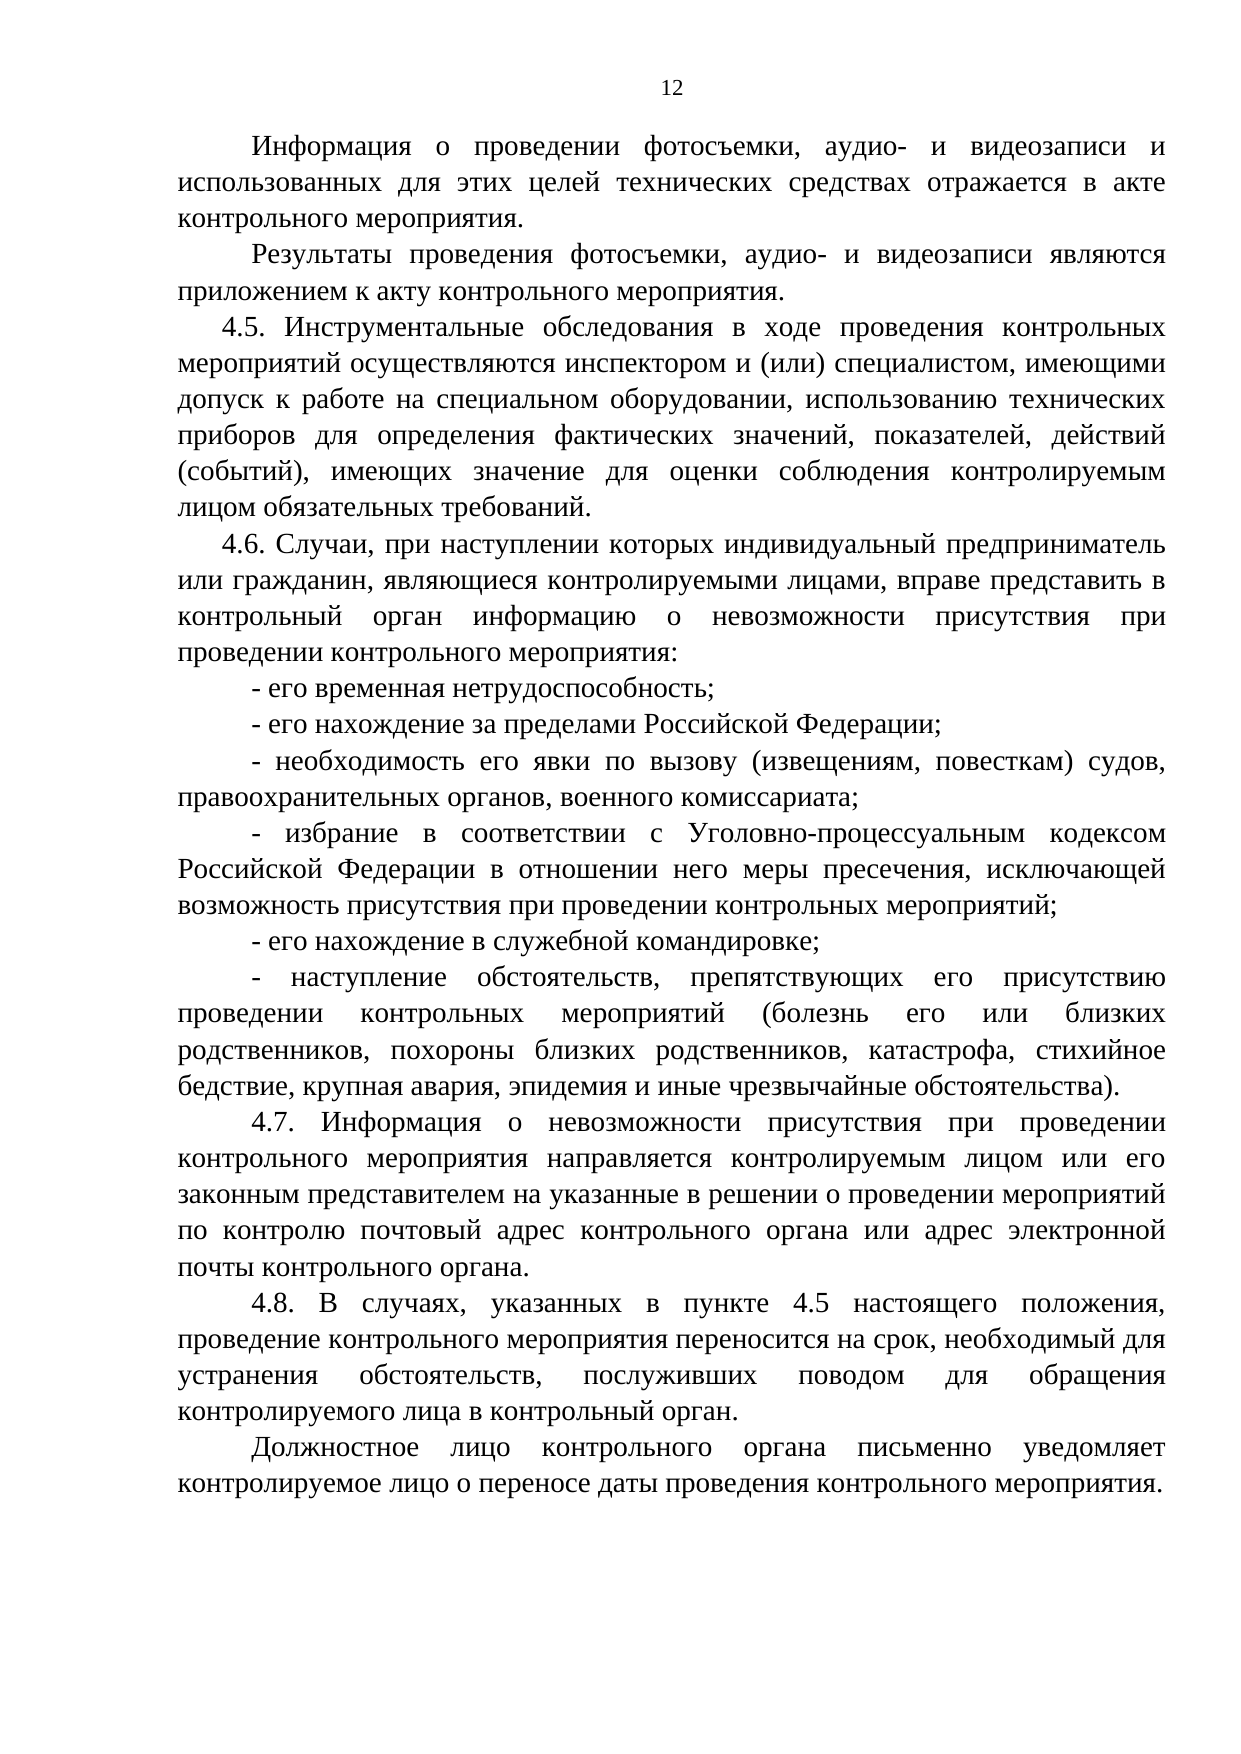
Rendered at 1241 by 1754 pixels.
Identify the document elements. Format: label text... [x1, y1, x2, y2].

text Должностное лицо контрольного органа письменно уведомляет контролируемое лицо о переносе даты проведения контрольного мероприятия. [177, 1429, 1167, 1499]
text - наступление обстоятельств, препятствующих его присутствию проведении контрольных мероприятий (болезнь его или близких родственников, похороны близких родственников, катастрофа, стихийное бедствие, крупная авария, эпидемия и иные чрезвычайные обстоятельства). [177, 959, 1167, 1101]
text Информация о проведении фотосъемки, аудио- и видеозаписи и использованных для этих целей технических средствах отражается в акте контрольного мероприятия. [177, 128, 1167, 234]
text Результаты проведения фотосъемки, аудио- и видеозаписи являются приложением к акту контрольного мероприятия. [177, 237, 1167, 306]
text - его временная нетрудоспособность; [177, 670, 1167, 704]
text - избрание в соответствии с Уголовно-процессуальным кодексом Российской Федерации в отношении него меры пресечения, исключающей возможность присутствия при проведении контрольных мероприятий; [177, 815, 1167, 921]
text - его нахождение за пределами Российской Федерации; [177, 706, 1167, 740]
text - его нахождение в служебной командировке; [177, 923, 1167, 957]
text 4.6. Случаи, при наступлении которых индивидуальный предприниматель или гражданин, являющиеся контролируемыми лицами, вправе представить в контрольный орган информацию о невозможности присутствия при проведении контрольного мероприятия: [177, 526, 1167, 668]
text 4.7. Информация о невозможности присутствия при проведении контрольного мероприятия направляется контролируемым лицом или его законным представителем на указанные в решении о проведении мероприятий по контролю почтовый адрес контрольного органа или адрес электронной почты контрольного органа. [177, 1104, 1167, 1282]
text 4.8. В случаях, указанных в пункте 4.5 настоящего положения, проведение контрольного мероприятия переносится на срок, необходимый для устранения обстоятельств, послуживших поводом для обращения контролируемого лица в контрольный орган. [177, 1285, 1167, 1427]
text - необходимость его явки по вызову (извещениям, повесткам) судов, правоохранительных органов, военного комиссариата; [177, 743, 1167, 812]
text 4.5. Инструментальные обследования в ходе проведения контрольных мероприятий осуществляются инспектором и (или) специалистом, имеющими допуск к работе на специальном оборудовании, использованию технических приборов для определения фактических значений, показателей, действий (событий), имеющих значение для оценки соблюдения контролируемым лицом обязательных требований. [177, 309, 1167, 523]
